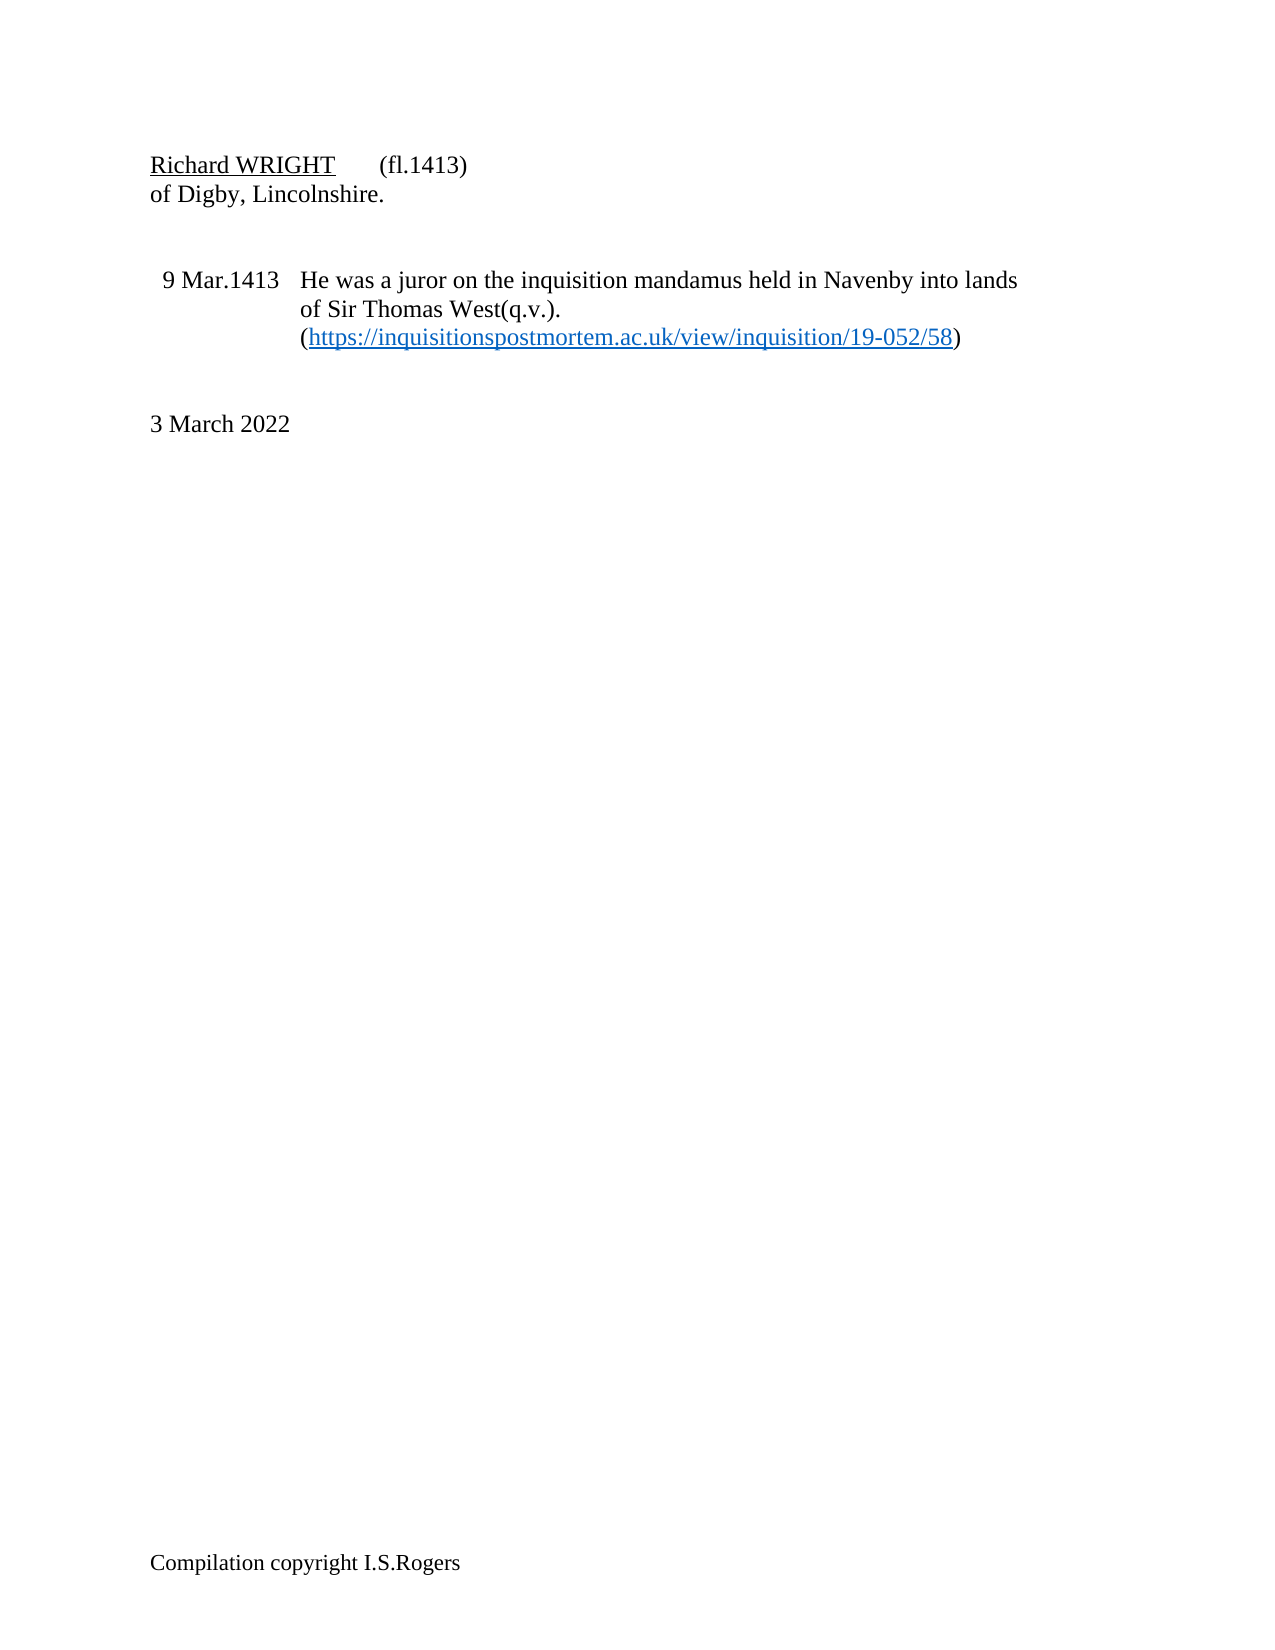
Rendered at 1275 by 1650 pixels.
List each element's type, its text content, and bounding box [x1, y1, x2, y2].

text 3 March 2022 [150, 409, 1125, 437]
text of Digby, Lincolnshire. [150, 179, 1125, 207]
text Richard WRIGHT (fl.1413) [150, 150, 1125, 179]
text (https://inquisitionspostmortem.ac.uk/view/inquisition/19-052/58) [150, 322, 1125, 351]
text 9 Mar.1413 He was a juror on the inquisition mandamus held in Navenby into lands [150, 265, 1125, 294]
text of Sir Thomas West(q.v.). [150, 294, 1125, 322]
